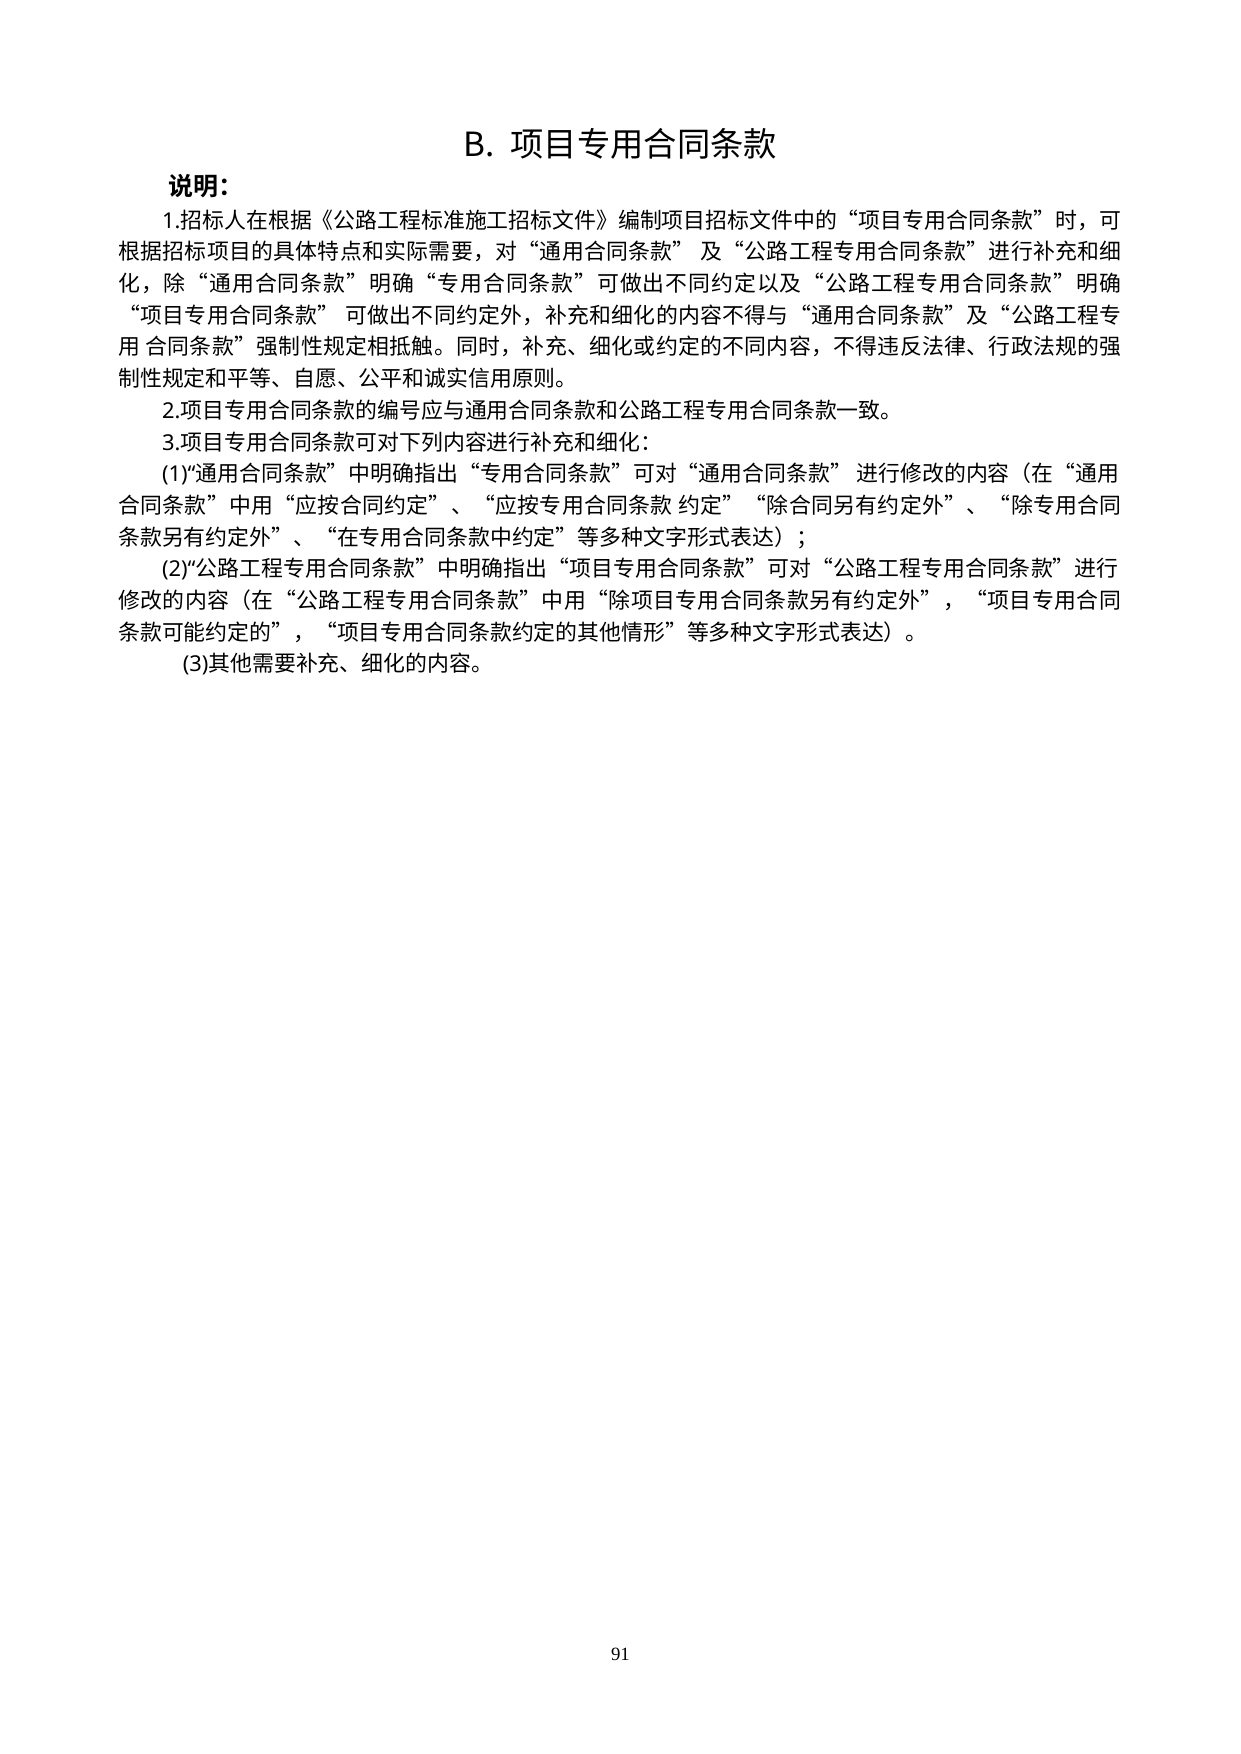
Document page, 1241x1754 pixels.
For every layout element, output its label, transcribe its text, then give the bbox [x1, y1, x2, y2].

text (2)“公路工程专用合同条款”中明确指出“项目专用合同条款”可对“公路工程专用合同条款”进行修改的内容（在“公路工程专用合同条款”中用“除项目专用合同条款另有约定外”，“项目专用合同条款可能约定的”，“项目专用合同条款约定的其他情形”等多种文字形式表达）。 [118, 551, 1122, 646]
text 3.项目专用合同条款可对下列内容进行补充和细化： [118, 424, 1122, 456]
text 1.招标人在根据《公路工程标准施工招标文件》编制项目招标文件中的“项目专用合同条款”时，可根据招标项目的具体特点和实际需要，对“通用合同条款” 及“公路工程专用合同条款”进行补充和细化，除“通用合同条款”明确“专用合同条款”可做出不同约定以及“公路工程专用合同条款”明确“项目专用合同条款” 可做出不同约定外，补充和细化的内容不得与“通用合同条款”及“公路工程专用 合同条款”强制性规定相抵触。同时，补充、细化或约定的不同内容，不得违反法律、行政法规的强制性规定和平等、自愿、公平和诚实信用原则。 [118, 203, 1122, 393]
text B. 项目专用合同条款 [118, 118, 1122, 166]
text 2.项目专用合同条款的编号应与通用合同条款和公路工程专用合同条款一致。 [118, 393, 1122, 424]
text 说明： [118, 166, 1122, 203]
text (1)“通用合同条款”中明确指出“专用合同条款”可对“通用合同条款” 进行修改的内容（在“通用合同条款”中用“应按合同约定”、“应按专用合同条款 约定”“除合同另有约定外”、“除专用合同条款另有约定外”、“在专用合同条款中约定”等多种文字形式表达）； [118, 456, 1122, 551]
text (3)其他需要补充、细化的内容。 [118, 646, 1122, 678]
